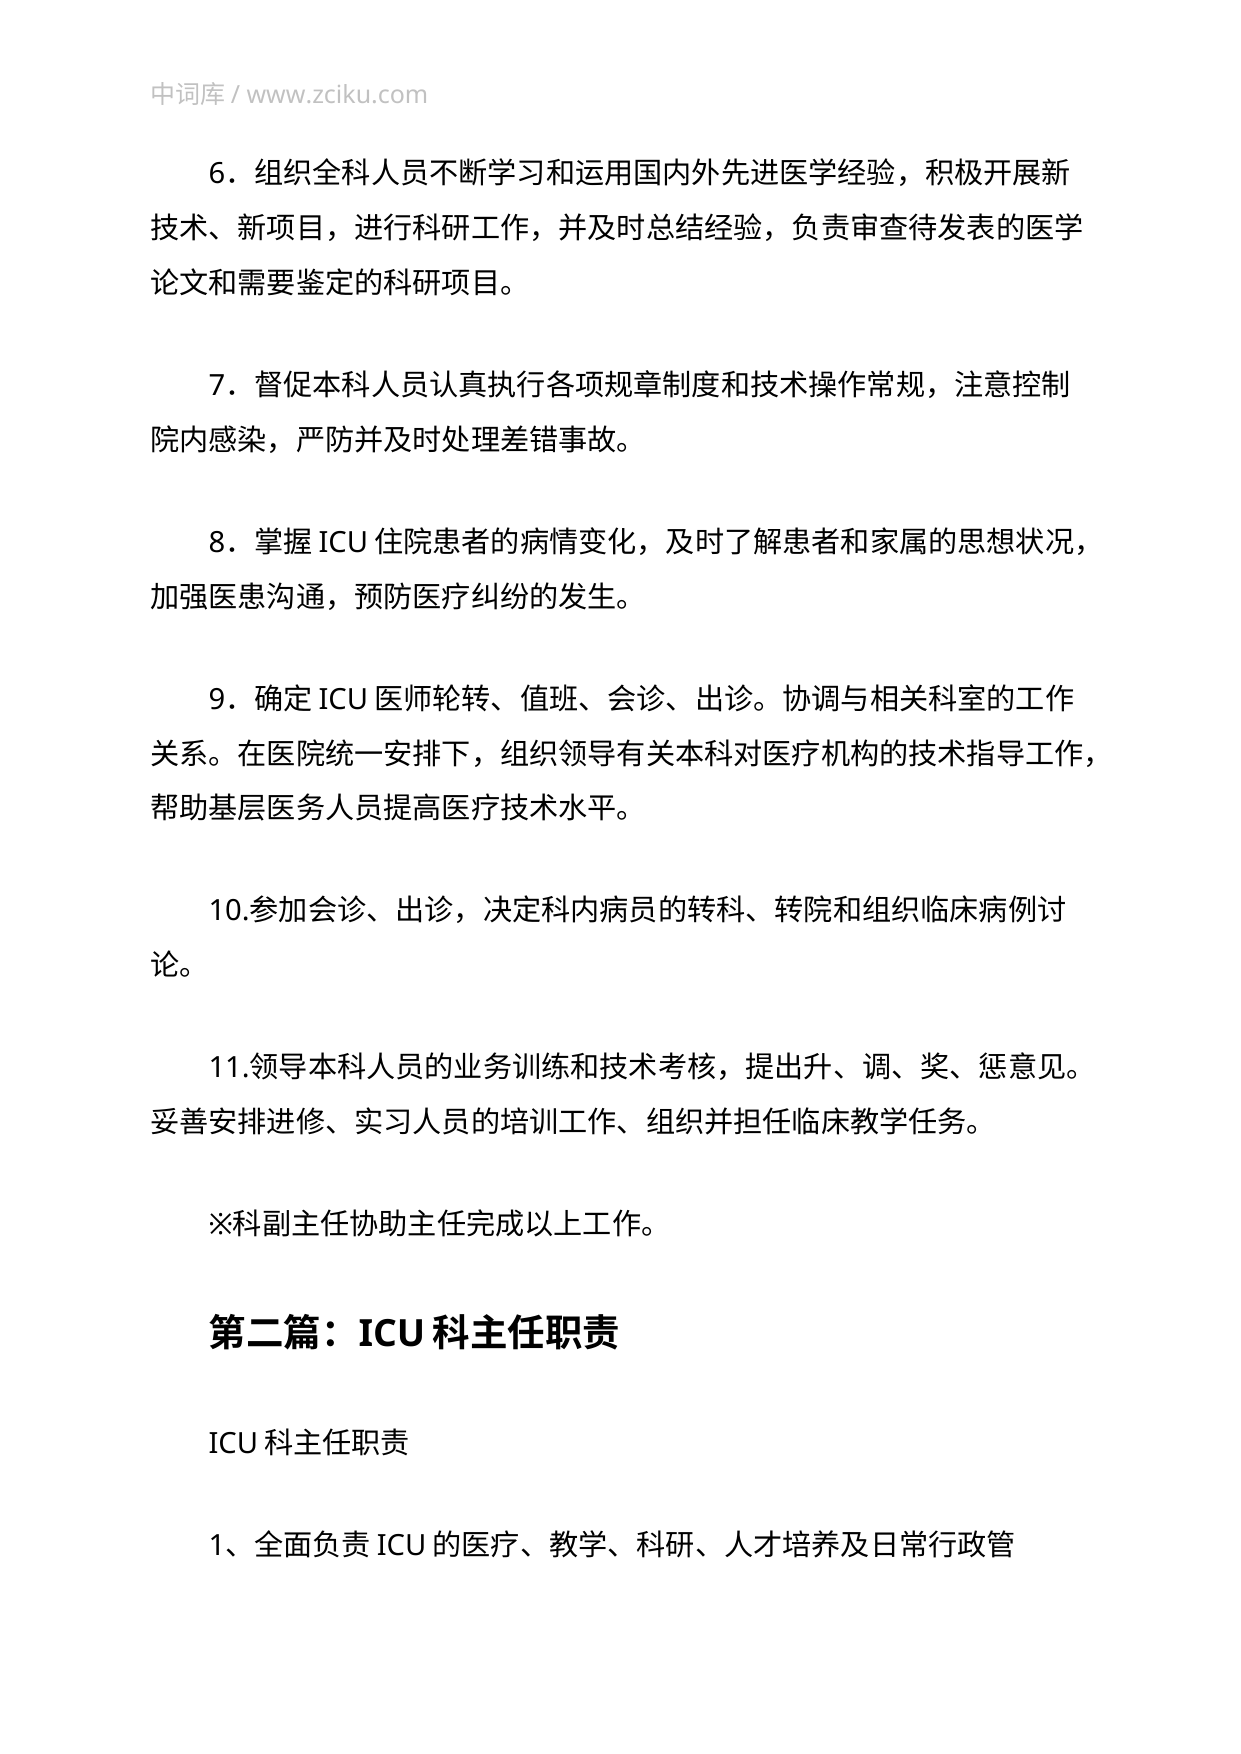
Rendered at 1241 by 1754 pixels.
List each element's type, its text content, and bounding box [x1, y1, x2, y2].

text 第二篇：ICU科主任职责 [150, 1302, 1090, 1357]
text 9．确定ICU医师轮转、值班、会诊、出诊。协调与相关科室的工作关系。在医院统一安排下，组织领导有关本科对医疗机构的技术指导工作，帮助基层医务人员提高医疗技术水平。 [150, 675, 1090, 827]
text 7．督促本科人员认真执行各项规章制度和技术操作常规，注意控制院内感染，严防并及时处理差错事故。 [150, 362, 1090, 459]
text 6．组织全科人员不断学习和运用国内外先进医学经验，积极开展新技术、新项目，进行科研工作，并及时总结经验，负责审查待发表的医学论文和需要鉴定的科研项目。 [150, 150, 1090, 302]
text 11.领导本科人员的业务训练和技术考核，提出升、调、奖、惩意见。妥善安排进修、实习人员的培训工作、组织并担任临床教学任务。 [150, 1044, 1090, 1141]
text 8．掌握ICU住院患者的病情变化，及时了解患者和家属的思想状况，加强医患沟通，预防医疗纠纷的发生。 [150, 518, 1090, 616]
text ※科副主任协助主任完成以上工作。 [150, 1200, 1090, 1243]
text ICU科主任职责 [150, 1420, 1090, 1462]
text 10.参加会诊、出诊，决定科内病员的转科、转院和组织临床病例讨论。 [150, 887, 1090, 984]
text 1、全面负责ICU的医疗、教学、科研、人才培养及日常行政管 [150, 1522, 1090, 1564]
